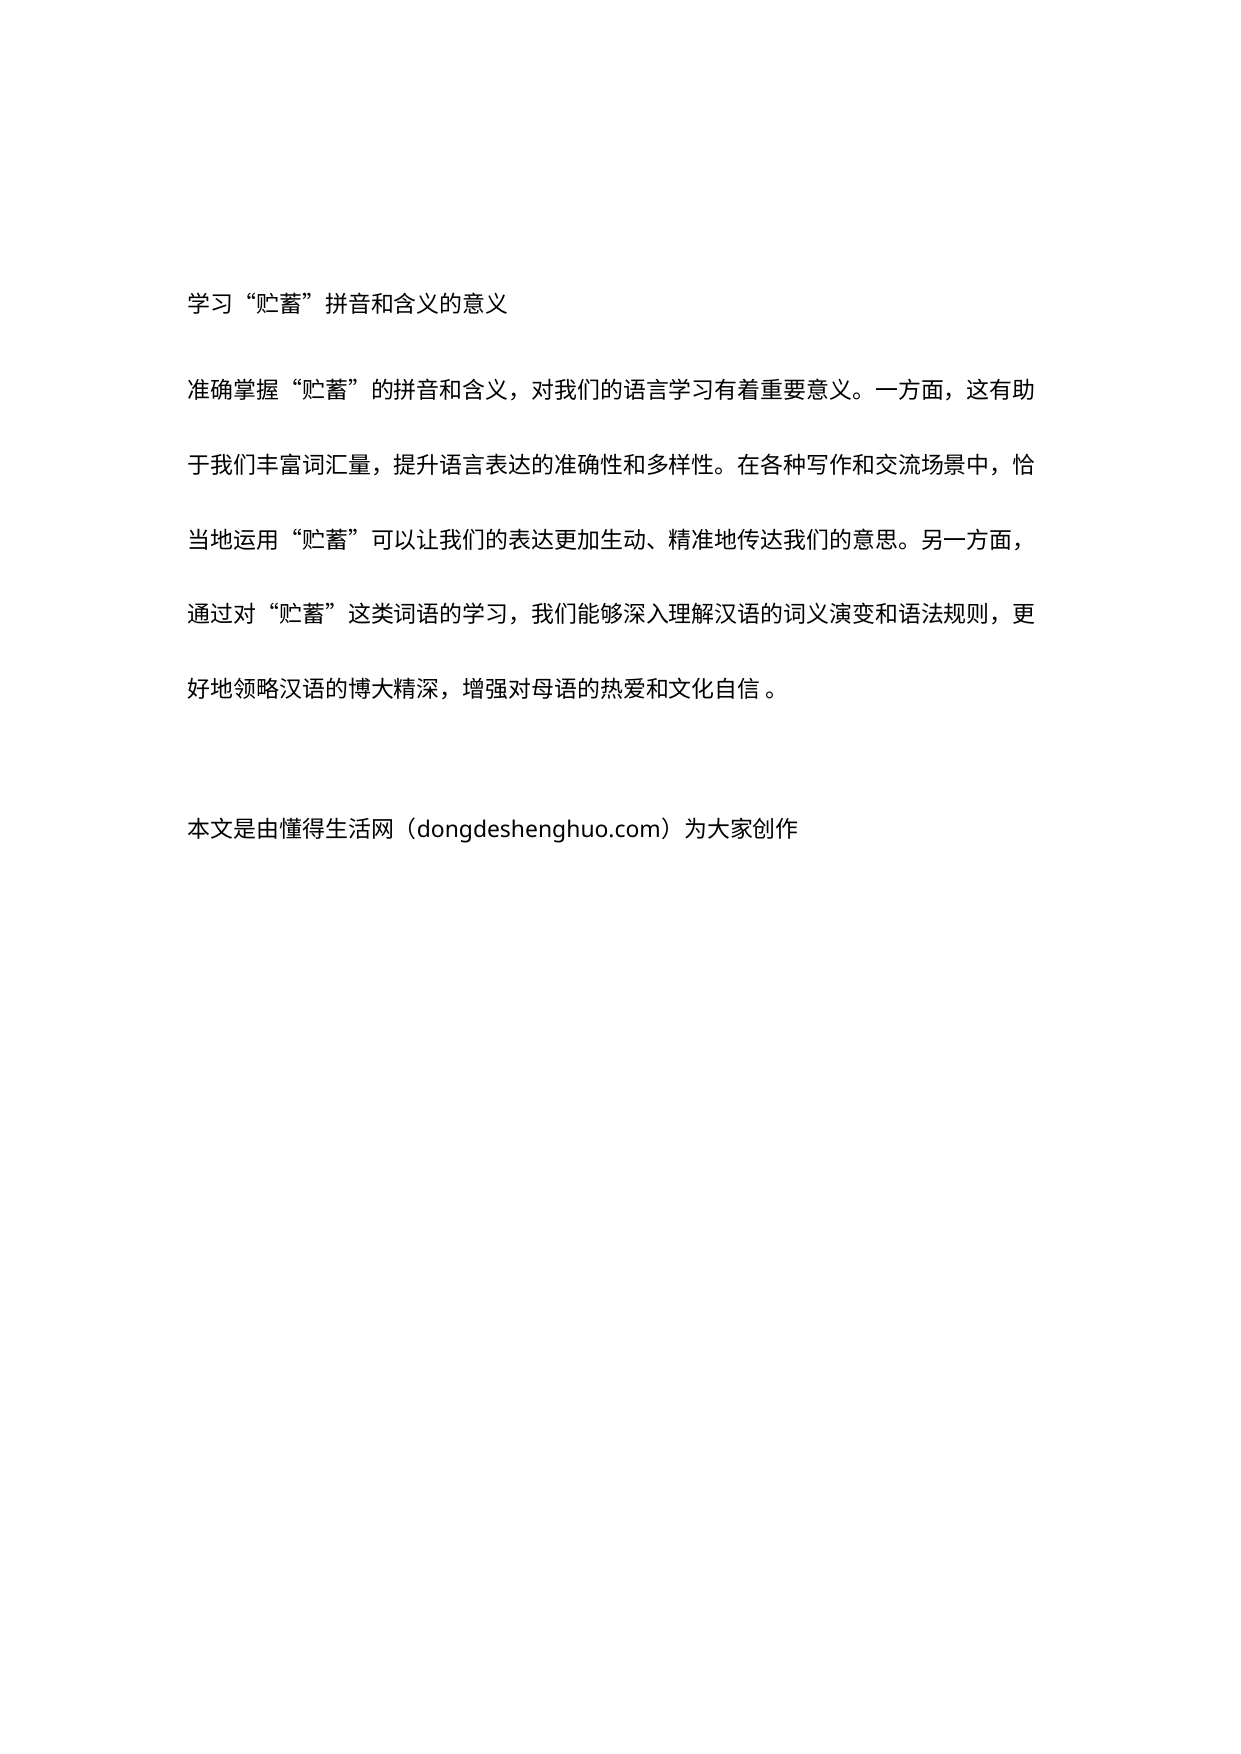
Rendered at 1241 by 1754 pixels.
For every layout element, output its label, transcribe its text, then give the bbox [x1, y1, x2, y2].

text 本文是由懂得生活网（dongdeshenghuo.com）为大家创作 [187, 795, 1053, 860]
text 学习“贮蓄”拼音和含义的意义 [187, 270, 1053, 335]
text 准确掌握“贮蓄”的拼音和含义，对我们的语言学习有着重要意义。一方面，这有助于我们丰富词汇量，提升语言表达的准确性和多样性。在各种写作和交流场景中，恰当地运用“贮蓄”可以让我们的表达更加生动、精准地传达我们的意思。另一方面，通过对“贮蓄”这类词语的学习，我们能够深入理解汉语的词义演变和语法规则，更好地领略汉语的博大精深，增强对母语的热爱和文化自信 。 [187, 356, 1053, 720]
